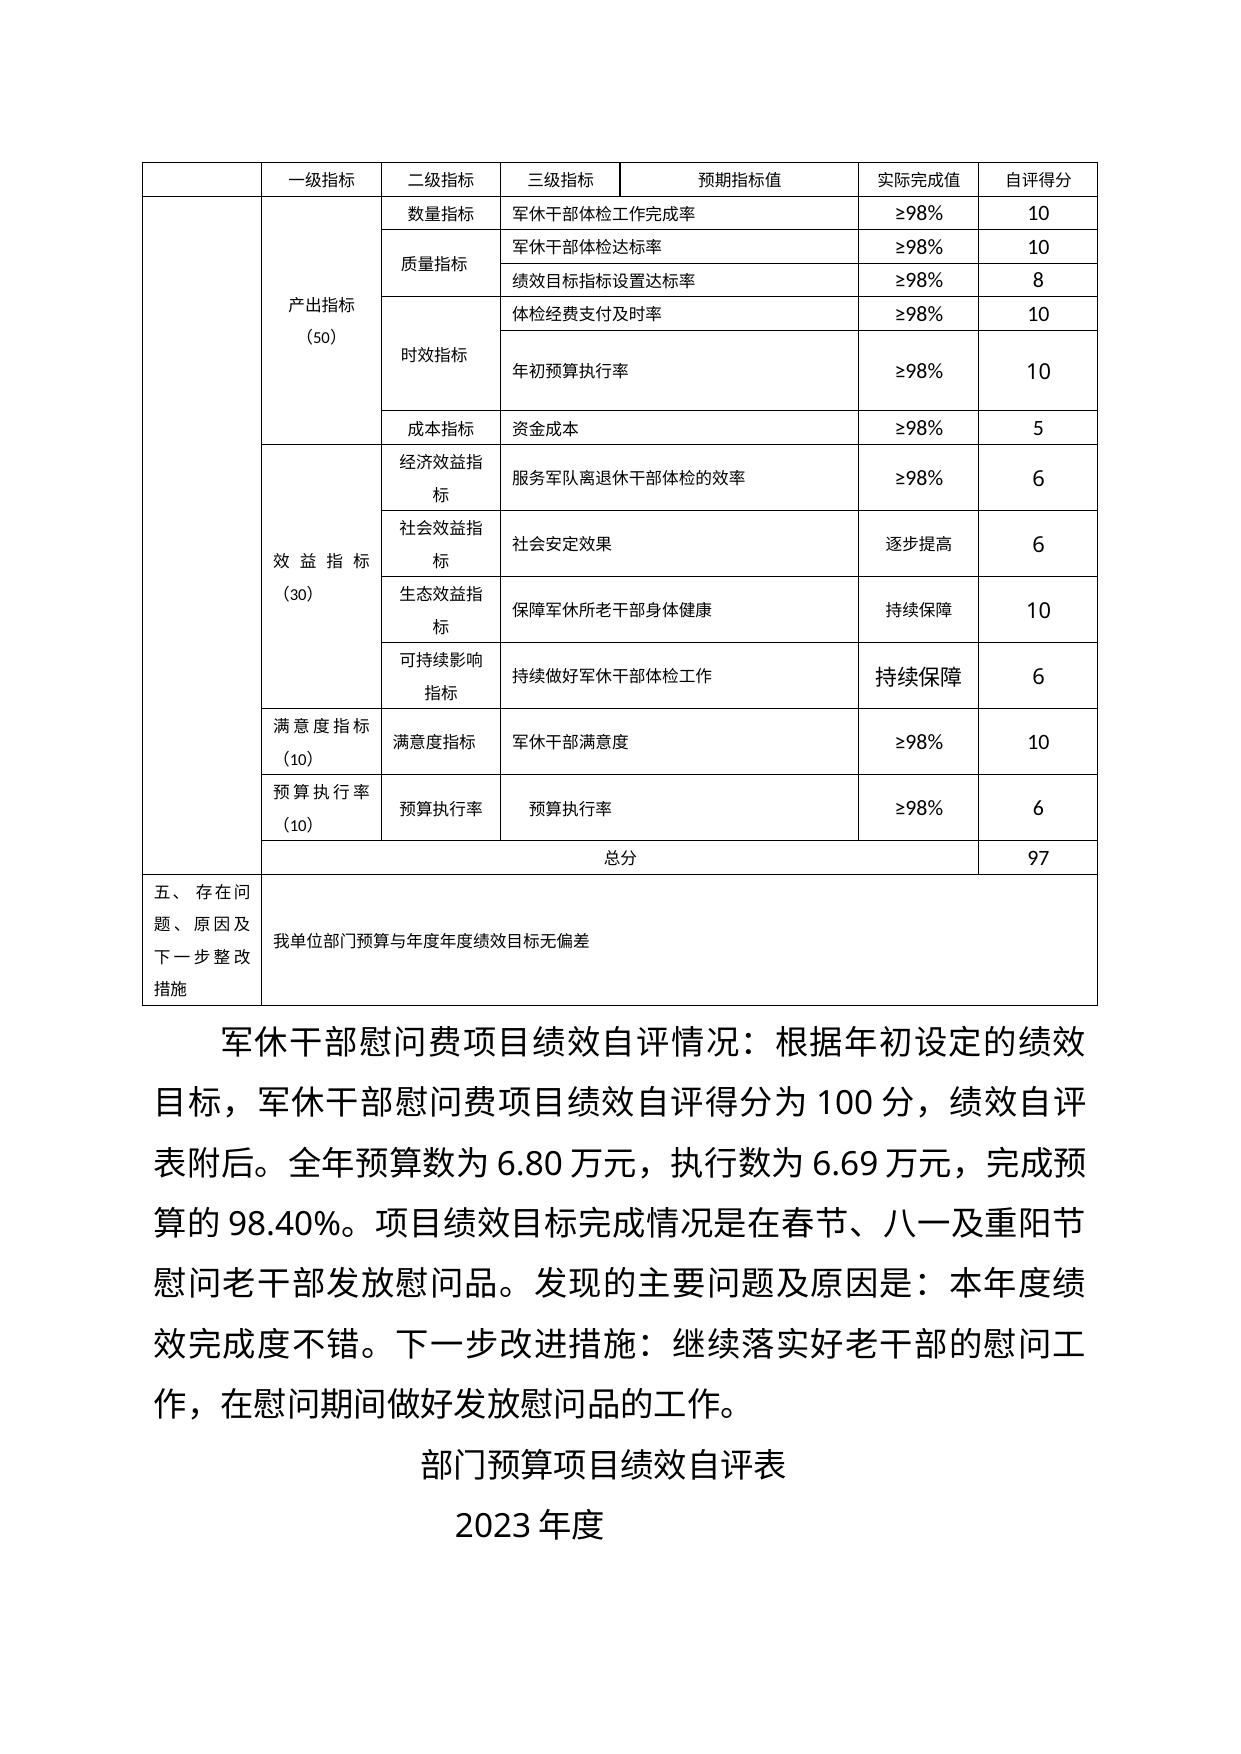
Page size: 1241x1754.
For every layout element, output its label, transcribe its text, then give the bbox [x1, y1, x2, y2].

table_cell 产出指标（50） [262, 197, 381, 444]
table_cell 经济效益指标 [382, 445, 500, 510]
table_cell 6 [979, 643, 1097, 708]
table_cell 效益指标（30） [262, 445, 381, 708]
table_cell 时效指标 [382, 297, 500, 410]
table_cell ≥98% [859, 709, 978, 774]
table_cell 军休干部体检工作完成率 [501, 197, 858, 229]
table_cell 10 [979, 197, 1097, 229]
table_cell ≥98% [859, 445, 978, 510]
text 部门预算项目绩效自评表 [153, 1429, 1087, 1489]
text 2023年度 [153, 1489, 1087, 1549]
table_cell ≥98% [859, 411, 978, 444]
table_cell ≥98% [859, 230, 978, 263]
table_cell 三级指标 [501, 163, 619, 196]
table_cell ≥98% [859, 264, 978, 296]
table_cell 预算执行率 [382, 775, 500, 840]
table_cell 军休干部体检达标率 [501, 230, 858, 263]
table_cell 军休干部满意度 [501, 709, 858, 774]
table_cell 预算执行率（10） [262, 775, 381, 840]
table_cell 社会安定效果 [501, 511, 858, 576]
table_cell 10 [979, 230, 1097, 263]
table_cell 总分 [262, 841, 978, 874]
table_cell 97 [979, 841, 1097, 874]
table_cell 6 [979, 445, 1097, 510]
table_cell 满意度指标（10） [262, 709, 381, 774]
table_cell 五、 存在问题、原因及下一步整改措施 [143, 875, 261, 1005]
table_cell 服务军队离退休干部体检的效率 [501, 445, 858, 510]
table_cell 我单位部门预算与年度年度绩效目标无偏差 [262, 875, 1097, 1005]
table_cell 资金成本 [501, 411, 858, 444]
table_cell 10 [979, 577, 1097, 642]
table_cell 自评得分 [979, 163, 1097, 196]
table_cell ≥98% [859, 197, 978, 229]
table_cell 一级指标 [262, 163, 381, 196]
text 军休干部慰问费项目绩效自评情况：根据年初设定的绩效目标，军休干部慰问费项目绩效自评得分为100分，绩效自评表附后。全年预算数为6.80万元，执行数为6.69万元，完成预算的98.40%。项目绩效目标完成情况是在春节、八一及重阳节慰问老干部发放慰问品。发现的主要问题及原因是：本年度绩效完成度不错。下一步改进措施：继续落实好老干部的慰问工作，在慰问期间做好发放慰问品的工作。 [153, 1006, 1087, 1429]
table_cell 可持续影响指标 [382, 643, 500, 708]
table_cell 绩效目标指标设置达标率 [501, 264, 858, 296]
table_cell [143, 163, 261, 196]
table_cell 持续保障 [859, 577, 978, 642]
table_cell 6 [979, 775, 1097, 840]
table_cell 10 [979, 331, 1097, 410]
table_cell 社会效益指标 [382, 511, 500, 576]
table_cell 年初预算执行率 [501, 331, 858, 410]
table_cell 5 [979, 411, 1097, 444]
table_cell 二级指标 [382, 163, 500, 196]
table_cell 满意度指标 [382, 709, 500, 774]
table_cell 预期指标值 [621, 163, 858, 196]
table_cell 持续做好军休干部体检工作 [501, 643, 858, 708]
table_cell 数量指标 [382, 197, 500, 229]
table_cell ≥98% [859, 297, 978, 330]
table_cell 实际完成值 [859, 163, 978, 196]
table_cell 体检经费支付及时率 [501, 297, 858, 330]
table_cell ≥98% [859, 775, 978, 840]
table_cell 6 [979, 511, 1097, 576]
table_cell 8 [979, 264, 1097, 296]
table_cell 质量指标 [382, 230, 500, 296]
table_cell [143, 197, 261, 874]
table_cell 10 [979, 709, 1097, 774]
table_cell 成本指标 [382, 411, 500, 444]
table_cell 10 [979, 297, 1097, 330]
table_cell 保障军休所老干部身体健康 [501, 577, 858, 642]
table_cell 持续保障 [859, 643, 978, 708]
table_cell 预算执行率 [501, 775, 858, 840]
table_cell 生态效益指标 [382, 577, 500, 642]
table_cell ≥98% [859, 331, 978, 410]
table_cell 逐步提高 [859, 511, 978, 576]
